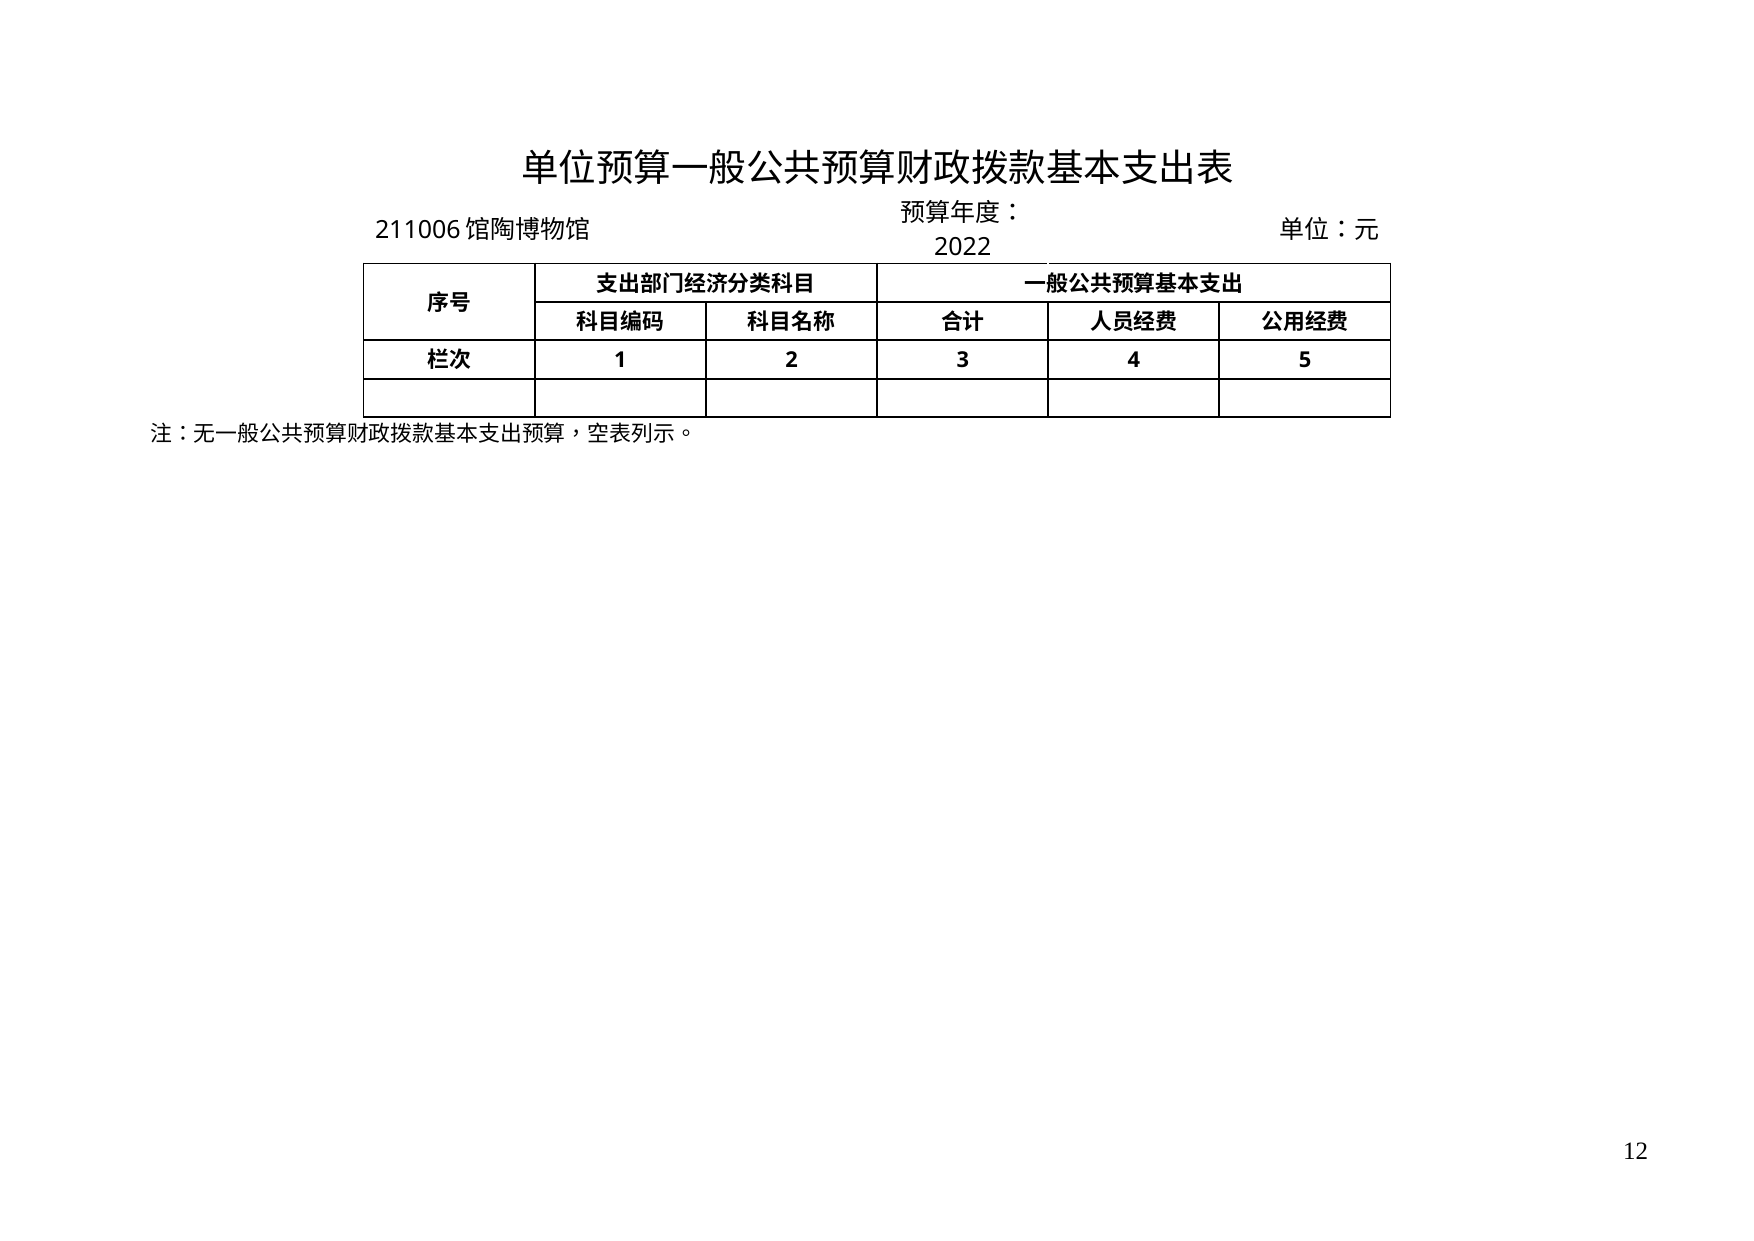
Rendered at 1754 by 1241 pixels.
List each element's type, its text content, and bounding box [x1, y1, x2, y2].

table_cell [536, 380, 705, 416]
table_cell 1 [536, 341, 705, 378]
table_cell [1049, 380, 1218, 416]
text 单位预算一般公共预算财政拨款基本支出表 [106, 142, 1648, 193]
table_cell 一般公共预算基本支出 [878, 264, 1390, 301]
table_cell 2 [707, 341, 876, 378]
table_cell 3 [878, 341, 1047, 378]
table_cell 4 [1049, 341, 1218, 378]
table_cell [707, 380, 876, 416]
table_header 预算年度：2022 [878, 195, 1047, 262]
text 注：无一般公共预算财政拨款基本支出预算，空表列示。 [106, 418, 1648, 448]
table_cell [1220, 380, 1390, 416]
table_cell [878, 380, 1047, 416]
table_cell 科目名称 [707, 303, 876, 339]
table_cell 合计 [878, 303, 1047, 339]
table_header 211006馆陶博物馆 [364, 195, 876, 262]
table_cell 序号 [364, 264, 534, 339]
table_cell 人员经费 [1049, 303, 1218, 339]
table_cell 公用经费 [1220, 303, 1390, 339]
table_header 单位：元 [1049, 195, 1390, 262]
table_cell 支出部门经济分类科目 [536, 264, 876, 301]
table_cell [364, 380, 534, 416]
table_cell 科目编码 [536, 303, 705, 339]
table_cell 栏次 [364, 341, 534, 378]
table_cell 5 [1220, 341, 1390, 378]
